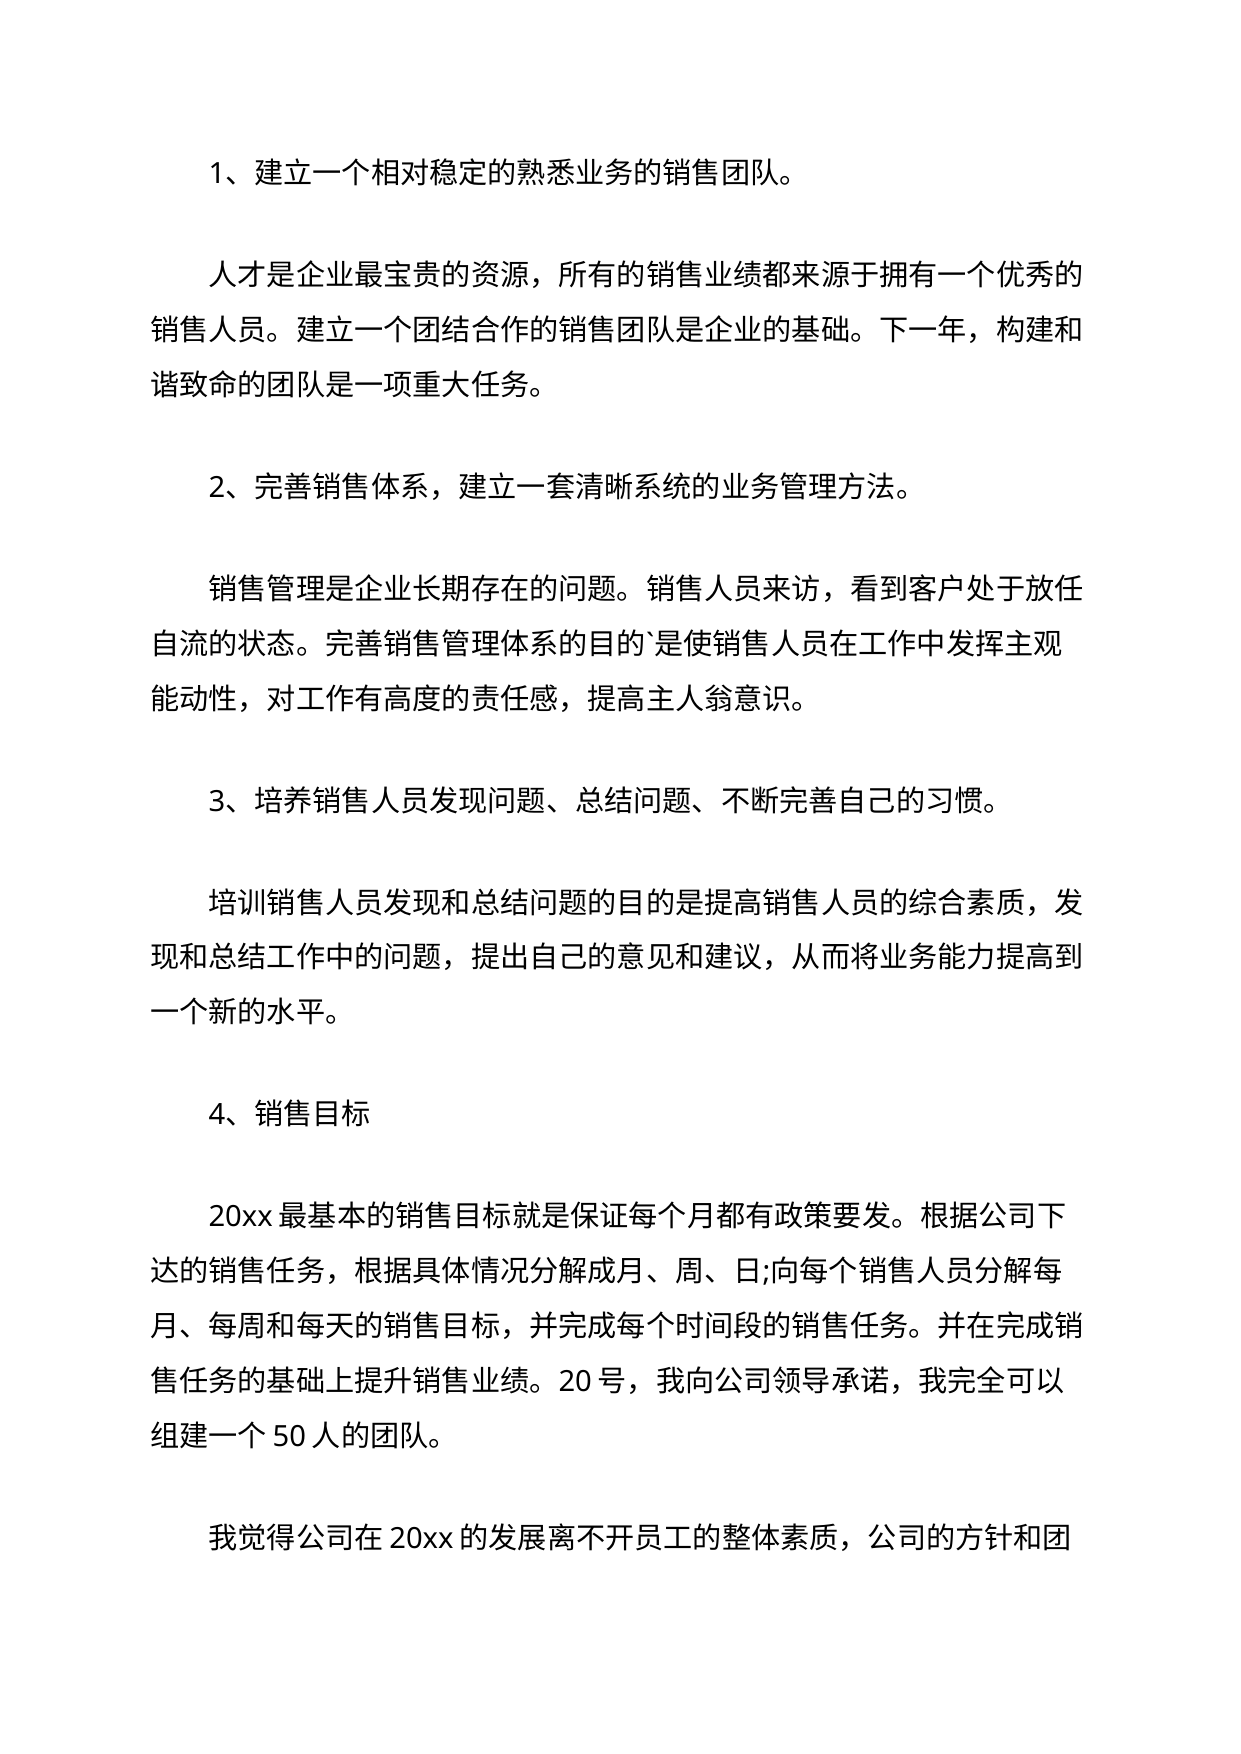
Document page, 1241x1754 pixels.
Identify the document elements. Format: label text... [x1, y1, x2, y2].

text 20xx最基本的销售目标就是保证每个月都有政策要发。根据公司下达的销售任务，根据具体情况分解成月、周、日;向每个销售人员分解每月、每周和每天的销售目标，并完成每个时间段的销售任务。并在完成销售任务的基础上提升销售业绩。20号，我向公司领导承诺，我完全可以组建一个50人的团队。 [150, 1193, 1090, 1455]
text 4、销售目标 [150, 1091, 1090, 1133]
text 培训销售人员发现和总结问题的目的是提高销售人员的综合素质，发现和总结工作中的问题，提出自己的意见和建议，从而将业务能力提高到一个新的水平。 [150, 879, 1090, 1031]
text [150, 1514, 1090, 1557]
text 3、培养销售人员发现问题、总结问题、不断完善自己的习惯。 [150, 777, 1090, 819]
text 2、完善销售体系，建立一套清晰系统的业务管理方法。 [150, 463, 1090, 506]
text 销售管理是企业长期存在的问题。销售人员来访，看到客户处于放任自流的状态。完善销售管理体系的目的`是使销售人员在工作中发挥主观能动性，对工作有高度的责任感，提高主人翁意识。 [150, 566, 1090, 718]
text 1、建立一个相对稳定的熟悉业务的销售团队。 [150, 150, 1090, 192]
text 人才是企业最宝贵的资源，所有的销售业绩都来源于拥有一个优秀的销售人员。建立一个团结合作的销售团队是企业的基础。下一年，构建和谐致命的团队是一项重大任务。 [150, 252, 1090, 404]
